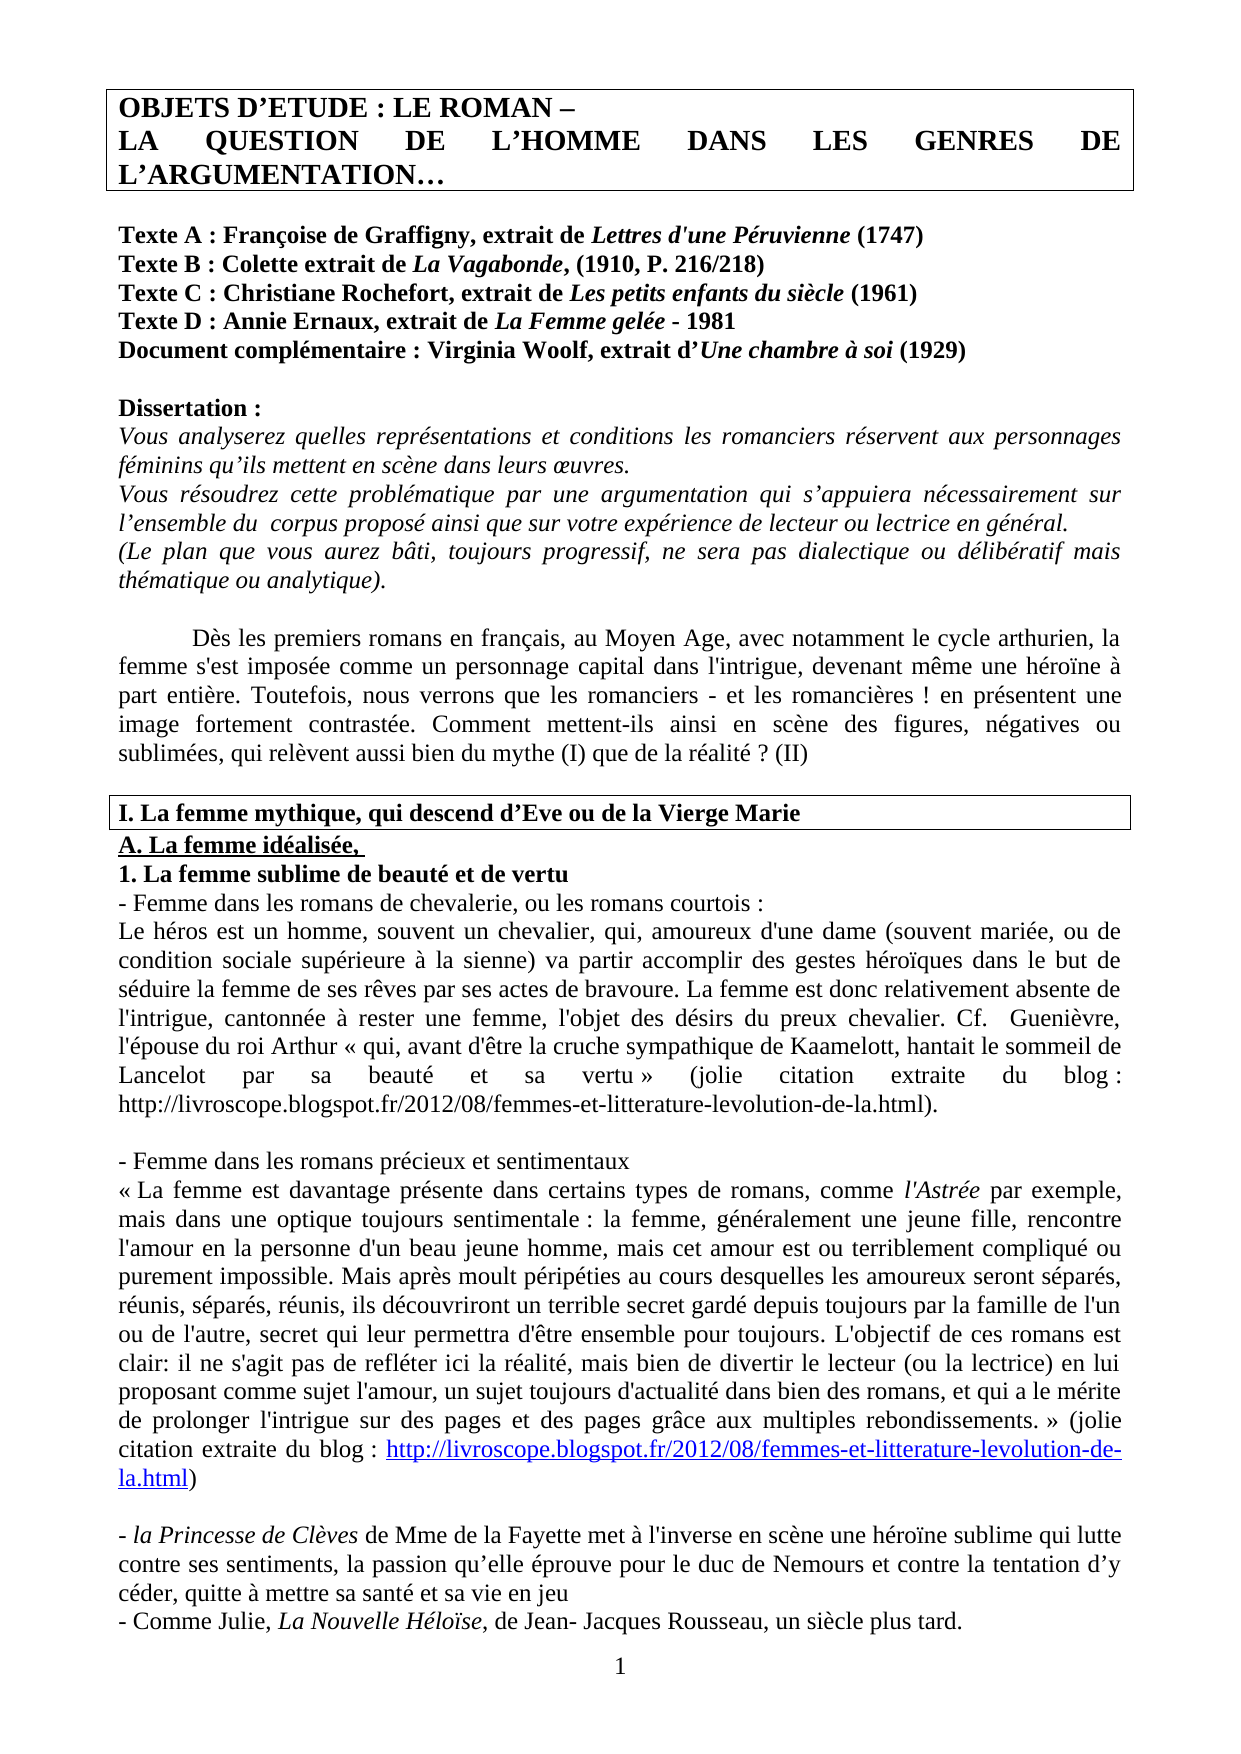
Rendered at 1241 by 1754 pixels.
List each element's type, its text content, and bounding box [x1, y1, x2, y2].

text - Femme dans les romans de chevalerie, ou les romans courtois : [118, 888, 1122, 916]
text - Comme Julie, La Nouvelle Héloïse, de Jean- Jacques Rousseau, un siècle plus tard. [118, 1606, 1122, 1635]
text I. La femme mythique, qui descend d’Eve ou de la Vierge Marie [110, 796, 1130, 829]
text Texte D : Annie Ernaux, extrait de La Femme gelée - 1981 [118, 306, 1122, 335]
text Texte A : Françoise de Graffigny, extrait de Lettres d'une Péruvienne (1747) [118, 220, 1122, 249]
text (Le plan que vous aurez bâti, toujours progressif, ne sera pas dialectique ou délibératif mais thématique ou analytique). [118, 536, 1122, 594]
text Dissertation : [118, 393, 1122, 421]
text - la Princesse de Clèves de Mme de la Fayette met à l'inverse en scène une héroïne sublime qui lutte contre ses sentiments, la passion qu’elle éprouve pour le duc de Nemours et contre la tentation d’y céder, quitte à mettre sa santé et sa vie en jeu [118, 1520, 1122, 1606]
text Vous analyserez quelles représentations et conditions les romanciers réservent aux personnages féminins qu’ils mettent en scène dans leurs œuvres. [118, 421, 1122, 479]
text - Femme dans les romans précieux et sentimentaux [118, 1146, 1122, 1175]
text 1. La femme sublime de beauté et de vertu [118, 859, 1122, 888]
text Le héros est un homme, souvent un chevalier, qui, amoureux d'une dame (souvent mariée, ou de condition sociale supérieure à la sienne) va partir accomplir des gestes héroïques dans le but de séduire la femme de ses rêves par ses actes de bravoure. La femme est donc relativement absente de l'intrigue, cantonnée à rester une femme, l'objet des désirs du preux chevalier. Cf. Guenièvre, l'épouse du roi Arthur « qui, avant d'être la cruche sympathique de Kaamelott, hantait le sommeil de Lancelot par sa beauté et sa vertu » (jolie citation extraite du blog : http://livroscope.blogspot.fr/2012/08/femmes-et-litterature-levolution-de-la.html). [118, 916, 1122, 1118]
text Document complémentaire : Virginia Woolf, extrait d’Une chambre à soi (1929) [118, 335, 1122, 364]
text A. La femme idéalisée, [118, 830, 1122, 859]
text Vous résoudrez cette problématique par une argumentation qui s’appuiera nécessairement sur l’ensemble du corpus proposé ainsi que sur votre expérience de lecteur ou lectrice en général. [118, 479, 1122, 536]
text Texte B : Colette extrait de La Vagabonde, (1910, P. 216/218) [118, 249, 1122, 278]
text Dès les premiers romans en français, au Moyen Age, avec notamment le cycle arthurien, la femme s'est imposée comme un personnage capital dans l'intrigue, devenant même une héroïne à part entière. Toutefois, nous verrons que les romanciers - et les romancières ! en présentent une image fortement contrastée. Comment mettent-ils ainsi en scène des figures, négatives ou sublimées, qui relèvent aussi bien du mythe (I) que de la réalité ? (II) [118, 623, 1122, 766]
text « La femme est davantage présente dans certains types de romans, comme l'Astrée par exemple, mais dans une optique toujours sentimentale : la femme, généralement une jeune fille, rencontre l'amour en la personne d'un beau jeune homme, mais cet amour est ou terriblement compliqué ou purement impossible. Mais après moult péripéties au cours desquelles les amoureux seront séparés, réunis, séparés, réunis, ils découvriront un terrible secret gardé depuis toujours par la famille de l'un ou de l'autre, secret qui leur permettra d'être ensemble pour toujours. L'objectif de ces romans est clair: il ne s'agit pas de refléter ici la réalité, mais bien de divertir le lecteur (ou la lectrice) en lui proposant comme sujet l'amour, un sujet toujours d'actualité dans bien des romans, et qui a le mérite de prolonger l'intrigue sur des pages et des pages grâce aux multiples rebondissements. » (jolie citation extraite du blog : http://livroscope.blogspot.fr/2012/08/femmes-et-litterature-levolution-de-la.html) [118, 1175, 1122, 1491]
table_header OBJETS D’ETUDE : Le roman – LA QUESTION DE L’HOMME DANS LES GENRES DE L’ARGUMENTATION… [107, 90, 1133, 190]
text Texte C : Christiane Rochefort, extrait de Les petits enfants du siècle (1961) [118, 278, 1122, 306]
